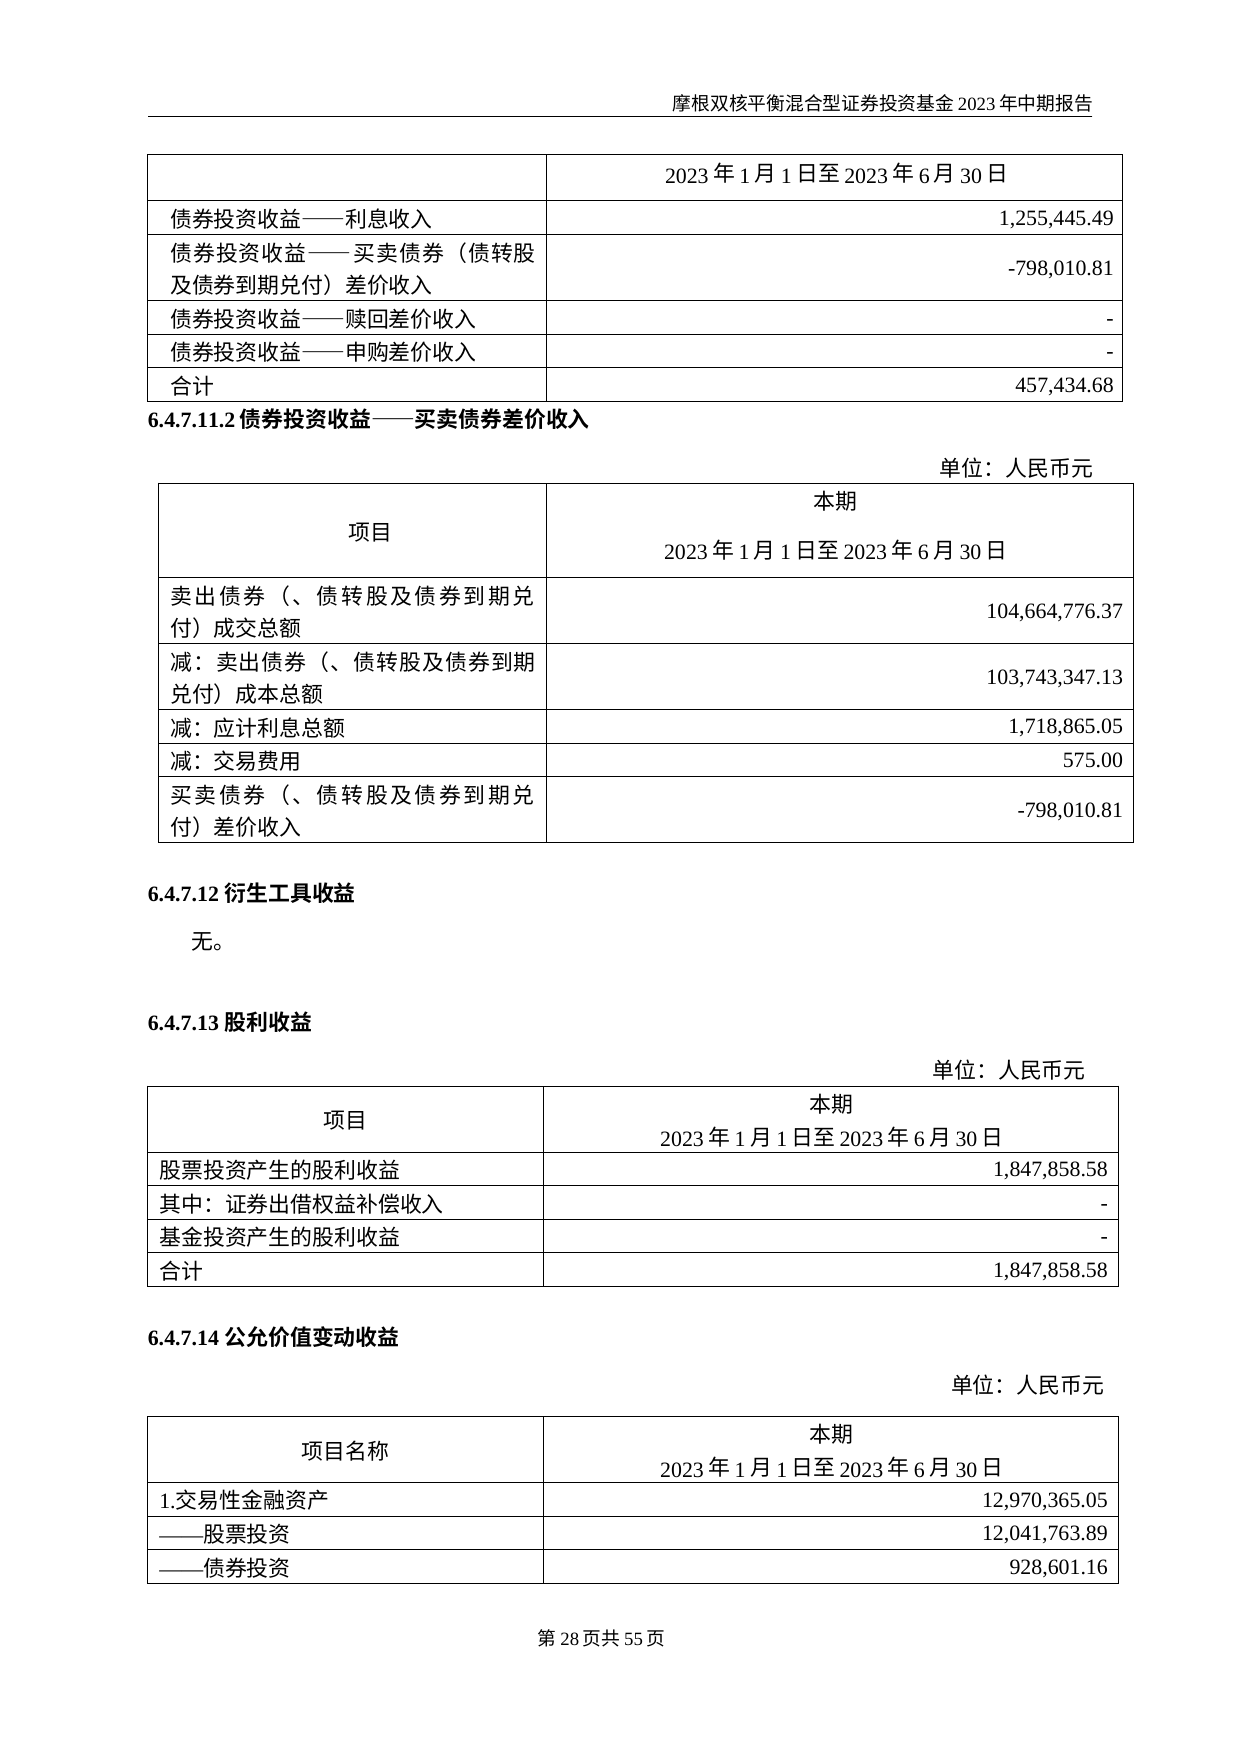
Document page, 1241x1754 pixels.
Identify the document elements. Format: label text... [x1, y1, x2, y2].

table_header 项目 [148, 1087, 543, 1152]
table_cell 债券投资收益——赎回差价收入 [148, 301, 546, 333]
table_cell 合计 [148, 368, 546, 401]
table_header 项目名称 [148, 1417, 543, 1482]
table_cell 减：卖出债券（、债转股及债券到期兑付）成本总额 [159, 644, 546, 709]
table_cell - [547, 301, 1122, 333]
table_cell 基金投资产生的股利收益 [148, 1220, 543, 1252]
text 6.4.7.13 股利收益 [148, 1005, 1092, 1037]
text 无。 [148, 924, 1092, 956]
table_cell 575.00 [547, 744, 1133, 776]
table_cell 股票投资产生的股利收益 [148, 1153, 543, 1185]
table_cell 合计 [148, 1253, 543, 1286]
table_cell 债券投资收益——申购差价收入 [148, 335, 546, 367]
text 单位：人民币元 [148, 1053, 1085, 1086]
table_cell 卖出债券（、债转股及债券到期兑付）成交总额 [159, 578, 546, 643]
table_cell 928,601.16 [544, 1550, 1118, 1583]
table_cell ——债券投资 [148, 1550, 543, 1583]
text 单位：人民币元 [148, 1368, 1104, 1400]
table_header 本期 2023年1月1日至2023年6月30日 [544, 1087, 1118, 1152]
table_cell 457,434.68 [547, 368, 1122, 401]
table_cell 减：应计利息总额 [159, 710, 546, 742]
table_cell - [547, 335, 1122, 367]
table_cell 12,041,763.89 [544, 1517, 1118, 1549]
text 6.4.7.11.2债券投资收益——买卖债券差价收入 [148, 402, 1092, 434]
table_cell 104,664,776.37 [547, 578, 1133, 643]
table_cell - [544, 1186, 1118, 1219]
table_cell 1,718,865.05 [547, 710, 1133, 742]
table_cell 债券投资收益——利息收入 [148, 201, 546, 234]
table_cell 买卖债券（、债转股及债券到期兑付）差价收入 [159, 777, 546, 842]
table_cell - [544, 1220, 1118, 1252]
table_cell -798,010.81 [547, 235, 1122, 300]
table_cell 减：交易费用 [159, 744, 546, 776]
table_header 项目 [148, 155, 546, 200]
table_cell 1.交易性金融资产 [148, 1483, 543, 1516]
table_cell ——股票投资 [148, 1517, 543, 1549]
text 6.4.7.14 公允价值变动收益 [148, 1319, 1092, 1352]
text 6.4.7.12 衍生工具收益 [148, 876, 1092, 908]
table_cell 1,847,858.58 [544, 1253, 1118, 1286]
table_cell 其中：证券出借权益补偿收入 [148, 1186, 543, 1219]
text 单位：人民币元 [193, 450, 1092, 482]
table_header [547, 155, 1122, 200]
table_header 本期 2023年1月1日至2023年6月30日 [544, 1417, 1118, 1482]
table_header 项目 [159, 484, 546, 577]
table_cell 1,255,445.49 [547, 201, 1122, 234]
table_cell 1,847,858.58 [544, 1153, 1118, 1185]
table_cell 103,743,347.13 [547, 644, 1133, 709]
table_cell -798,010.81 [547, 777, 1133, 842]
table_header 本期 2023年1月1日至2023年6月30日 [547, 484, 1133, 577]
table_cell 债券投资收益——买卖债券（债转股及债券到期兑付）差价收入 [148, 235, 546, 300]
table_cell 12,970,365.05 [544, 1483, 1118, 1516]
